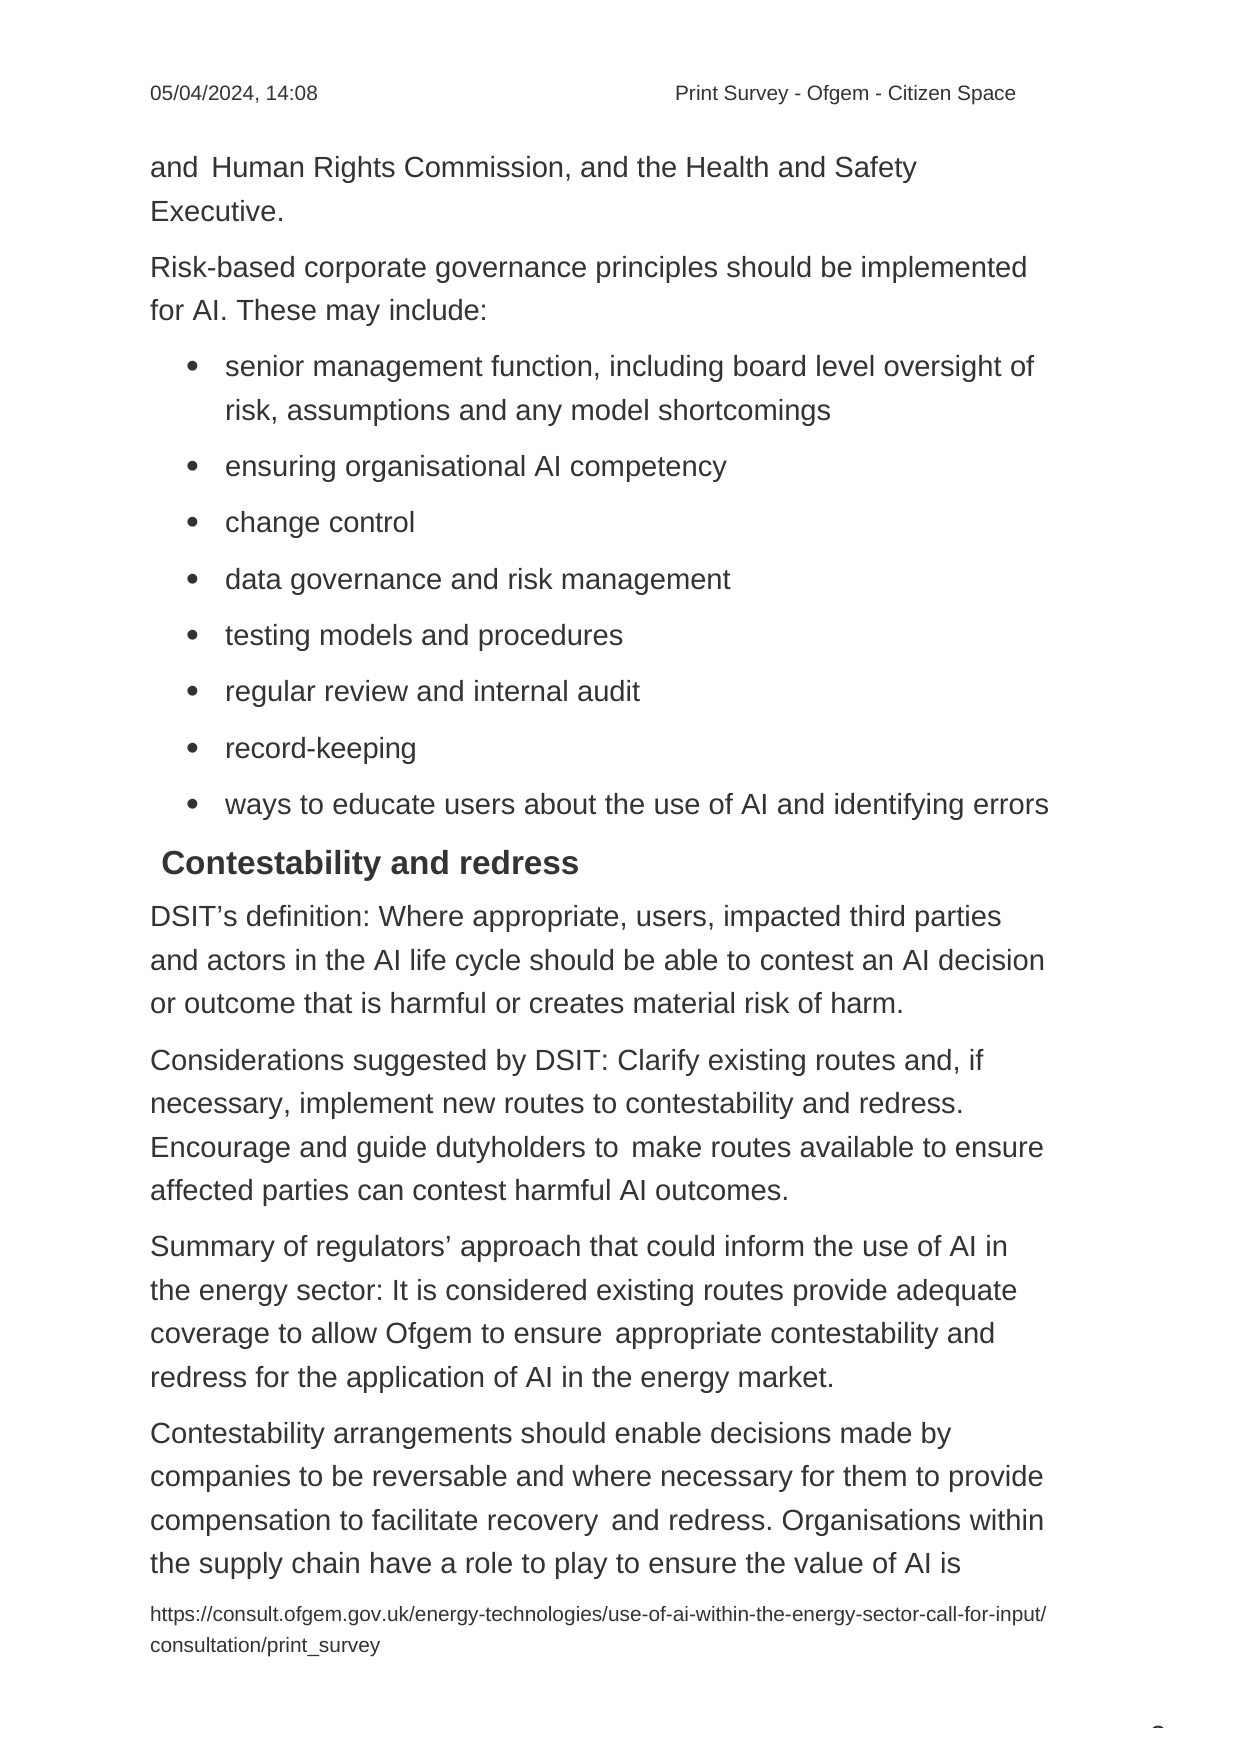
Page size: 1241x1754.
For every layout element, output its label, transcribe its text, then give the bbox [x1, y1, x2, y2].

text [150, 1416, 1054, 1580]
list testing models and procedures [187, 618, 1054, 652]
list senior management function, including board level oversight of risk, assumptions and any model shortcomings [187, 349, 1054, 426]
text Considerations suggested by DSIT: Clarify existing routes and, if necessary, implement new routes to contestability and redress. Encourage and guide dutyholders to make routes available to ensure affected parties can contest harmful AI outcomes. [150, 1042, 1054, 1207]
text Risk-based corporate governance principles should be implemented for AI. These may include: [150, 249, 1054, 327]
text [150, 150, 1054, 227]
list regular review and internal audit [187, 674, 1054, 708]
text Summary of regulators’ approach that could inform the use of AI in the energy sector: It is considered existing routes provide adequate coverage to allow Ofgem to ensure appropriate contestability and redress for the application of AI in the energy market. [150, 1229, 1054, 1393]
list change control [187, 505, 1054, 539]
list data governance and risk management [187, 562, 1054, 595]
list record-keeping [187, 731, 1054, 764]
text DSIT’s definition: Where appropriate, users, impacted third parties and actors in the AI life cycle should be able to contest an AI decision or outcome that is harmful or creates material risk of harm. [150, 899, 1054, 1020]
list ensuring organisational AI competency [187, 449, 1054, 483]
list ways to educate users about the use of AI and identifying errors [187, 787, 1054, 821]
subtitle Contestability and redress [161, 843, 1090, 882]
